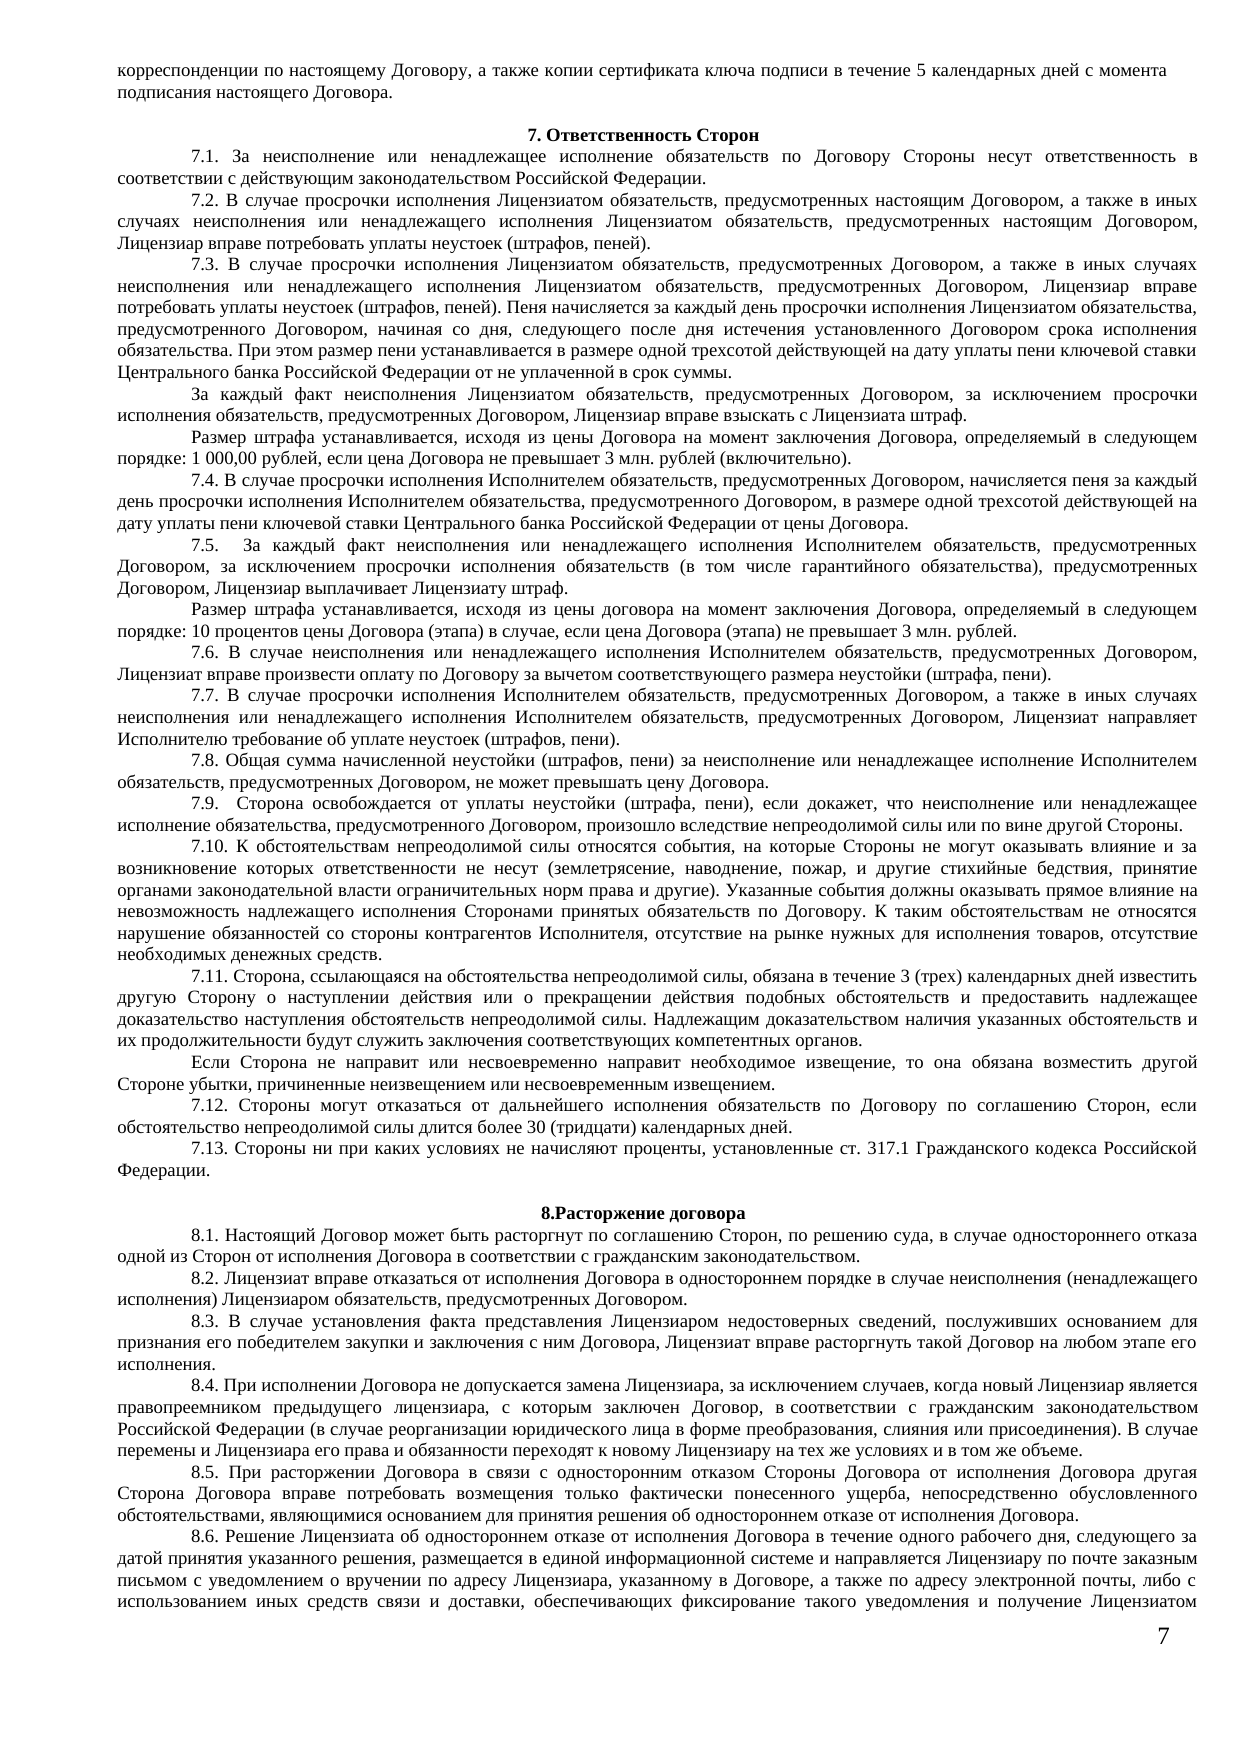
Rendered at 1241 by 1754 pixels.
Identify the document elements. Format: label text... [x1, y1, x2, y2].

text 7.4. В случае просрочки исполнения Исполнителем обязательств, предусмотренных Договором, начисляется пеня за каждый день просрочки исполнения Исполнителем обязательства, предусмотренного Договором, в размере одной трехсотой действующей на дату уплаты пени ключевой ставки Центрального банка Российской Федерации от цены Договора. [117, 469, 1199, 533]
text 7.7. В случае просрочки исполнения Исполнителем обязательств, предусмотренных Договором, а также в иных случаях неисполнения или ненадлежащего исполнения Исполнителем обязательств, предусмотренных Договором, Лицензиат направляет Исполнителю требование об уплате неустоек (штрафов, пени). [117, 684, 1199, 749]
text 7.3. В случае просрочки исполнения Лицензиатом обязательств, предусмотренных Договором, а также в иных случаях неисполнения или ненадлежащего исполнения Лицензиатом обязательств, предусмотренных Договором, Лицензиар вправе потребовать уплаты неустоек (штрафов, пеней). Пеня начисляется за каждый день просрочки исполнения Лицензиатом обязательства, предусмотренного Договором, начиная со дня, следующего после дня истечения установленного Договором срока исполнения обязательства. При этом размер пени устанавливается в размере одной трехсотой действующей на дату уплаты пени ключевой ставки Центрального банка Российской Федерации от не уплаченной в срок суммы. [117, 253, 1199, 382]
text 8.2. Лицензиат вправе отказаться от исполнения Договора в одностороннем порядке в случае неисполнения (ненадлежащего исполнения) Лицензиаром обязательств, предусмотренных Договором. [117, 1267, 1199, 1310]
text 7.5. За каждый факт неисполнения или ненадлежащего исполнения Исполнителем обязательств, предусмотренных Договором, за исключением просрочки исполнения обязательств (в том числе гарантийного обязательства), предусмотренных Договором, Лицензиар выплачивает Лицензиату штраф. [117, 533, 1199, 598]
text 7.2. В случае просрочки исполнения Лицензиатом обязательств, предусмотренных настоящим Договором, а также в иных случаях неисполнения или ненадлежащего исполнения Лицензиатом обязательств, предусмотренных настоящим Договором, Лицензиар вправе потребовать уплаты неустоек (штрафов, пеней). [117, 188, 1199, 253]
text 7.8. Общая сумма начисленной неустойки (штрафов, пени) за неисполнение или ненадлежащее исполнение Исполнителем обязательств, предусмотренных Договором, не может превышать цену Договора. [117, 749, 1199, 792]
text 7.13. Стороны ни при каких условиях не начисляют проценты, установленные ст. 317.1 Гражданского кодекса Российской Федерации. [117, 1137, 1199, 1180]
text 8.3. В случае установления факта представления Лицензиаром недостоверных сведений, послуживших основанием для признания его победителем закупки и заключения с ним Договора, Лицензиат вправе расторгнуть такой Договор на любом этапе его исполнения. [117, 1310, 1199, 1374]
text 7.10. К обстоятельствам непреодолимой силы относятся события, на которые Стороны не могут оказывать влияние и за возникновение которых ответственности не несут (землетрясение, наводнение, пожар, и другие стихийные бедствия, принятие органами законодательной власти ограничительных норм права и другие). Указанные события должны оказывать прямое влияние на невозможность надлежащего исполнения Сторонами принятых обязательств по Договору. К таким обстоятельствам не относятся нарушение обязанностей со стороны контрагентов Исполнителя, отсутствие на рынке нужных для исполнения товаров, отсутствие необходимых денежных средств. [117, 835, 1199, 965]
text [117, 59, 1169, 102]
text За каждый факт неисполнения Лицензиатом обязательств, предусмотренных Договором, за исключением просрочки исполнения обязательств, предусмотренных Договором, Лицензиар вправе взыскать с Лицензиата штраф. [117, 382, 1199, 426]
text 7.12. Стороны могут отказаться от дальнейшего исполнения обязательств по Договору по соглашению Сторон, если обстоятельство непреодолимой силы длится более 30 (тридцати) календарных дней. [117, 1094, 1199, 1137]
text 7.9. Сторона освобождается от уплаты неустойки (штрафа, пени), если докажет, что неисполнение или ненадлежащее исполнение обязательства, предусмотренного Договором, произошло вследствие непреодолимой силы или по вине другой Стороны. [117, 792, 1199, 835]
text Размер штрафа устанавливается, исходя из цены Договора на момент заключения Договора, определяемый в следующем порядке: 1 000,00 рублей, если цена Договора не превышает 3 млн. рублей (включительно). [117, 426, 1199, 469]
text 7. Ответственность Сторон [117, 124, 1169, 145]
text 7.11. Сторона, ссылающаяся на обстоятельства непреодолимой силы, обязана в течение 3 (трех) календарных дней известить другую Сторону о наступлении действия или о прекращении действия подобных обстоятельств и предоставить надлежащее доказательство наступления обстоятельств непреодолимой силы. Надлежащим доказательством наличия указанных обстоятельств и их продолжительности будут служить заключения соответствующих компетентных органов. [117, 965, 1199, 1051]
text 7.6. В случае неисполнения или ненадлежащего исполнения Исполнителем обязательств, предусмотренных Договором, Лицензиат вправе произвести оплату по Договору за вычетом соответствующего размера неустойки (штрафа, пени). [117, 641, 1199, 684]
text Размер штрафа устанавливается, исходя из цены договора на момент заключения Договора, определяемый в следующем порядке: 10 процентов цены Договора (этапа) в случае, если цена Договора (этапа) не превышает 3 млн. рублей. [117, 598, 1199, 641]
text 7.1. За неисполнение или ненадлежащее исполнение обязательств по Договору Стороны несут ответственность в соответствии с действующим законодательством Российской Федерации. [117, 145, 1199, 188]
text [117, 1525, 1199, 1612]
text 8.1. Настоящий Договор может быть расторгнут по соглашению Сторон, по решению суда, в случае одностороннего отказа одной из Сторон от исполнения Договора в соответствии с гражданским законодательством. [117, 1223, 1199, 1267]
text 8.4. При исполнении Договора не допускается замена Лицензиара, за исключением случаев, когда новый Лицензиар является правопреемником предыдущего лицензиара, с которым заключен Договор, в соответствии с гражданским законодательством Российской Федерации (в случае реорганизации юридического лица в форме преобразования, слияния или присоединения). В случае перемены и Лицензиара его права и обязанности переходят к новому Лицензиару на тех же условиях и в том же объеме. [117, 1374, 1199, 1461]
text 8.5. При расторжении Договора в связи с односторонним отказом Стороны Договора от исполнения Договора другая Сторона Договора вправе потребовать возмещения только фактически понесенного ущерба, непосредственно обусловленного обстоятельствами, являющимися основанием для принятия решения об одностороннем отказе от исполнения Договора. [117, 1461, 1199, 1525]
text Если Сторона не направит или несвоевременно направит необходимое извещение, то она обязана возместить другой Стороне убытки, причиненные неизвещением или несвоевременным извещением. [117, 1051, 1199, 1094]
text 8.Расторжение договора [117, 1202, 1169, 1223]
